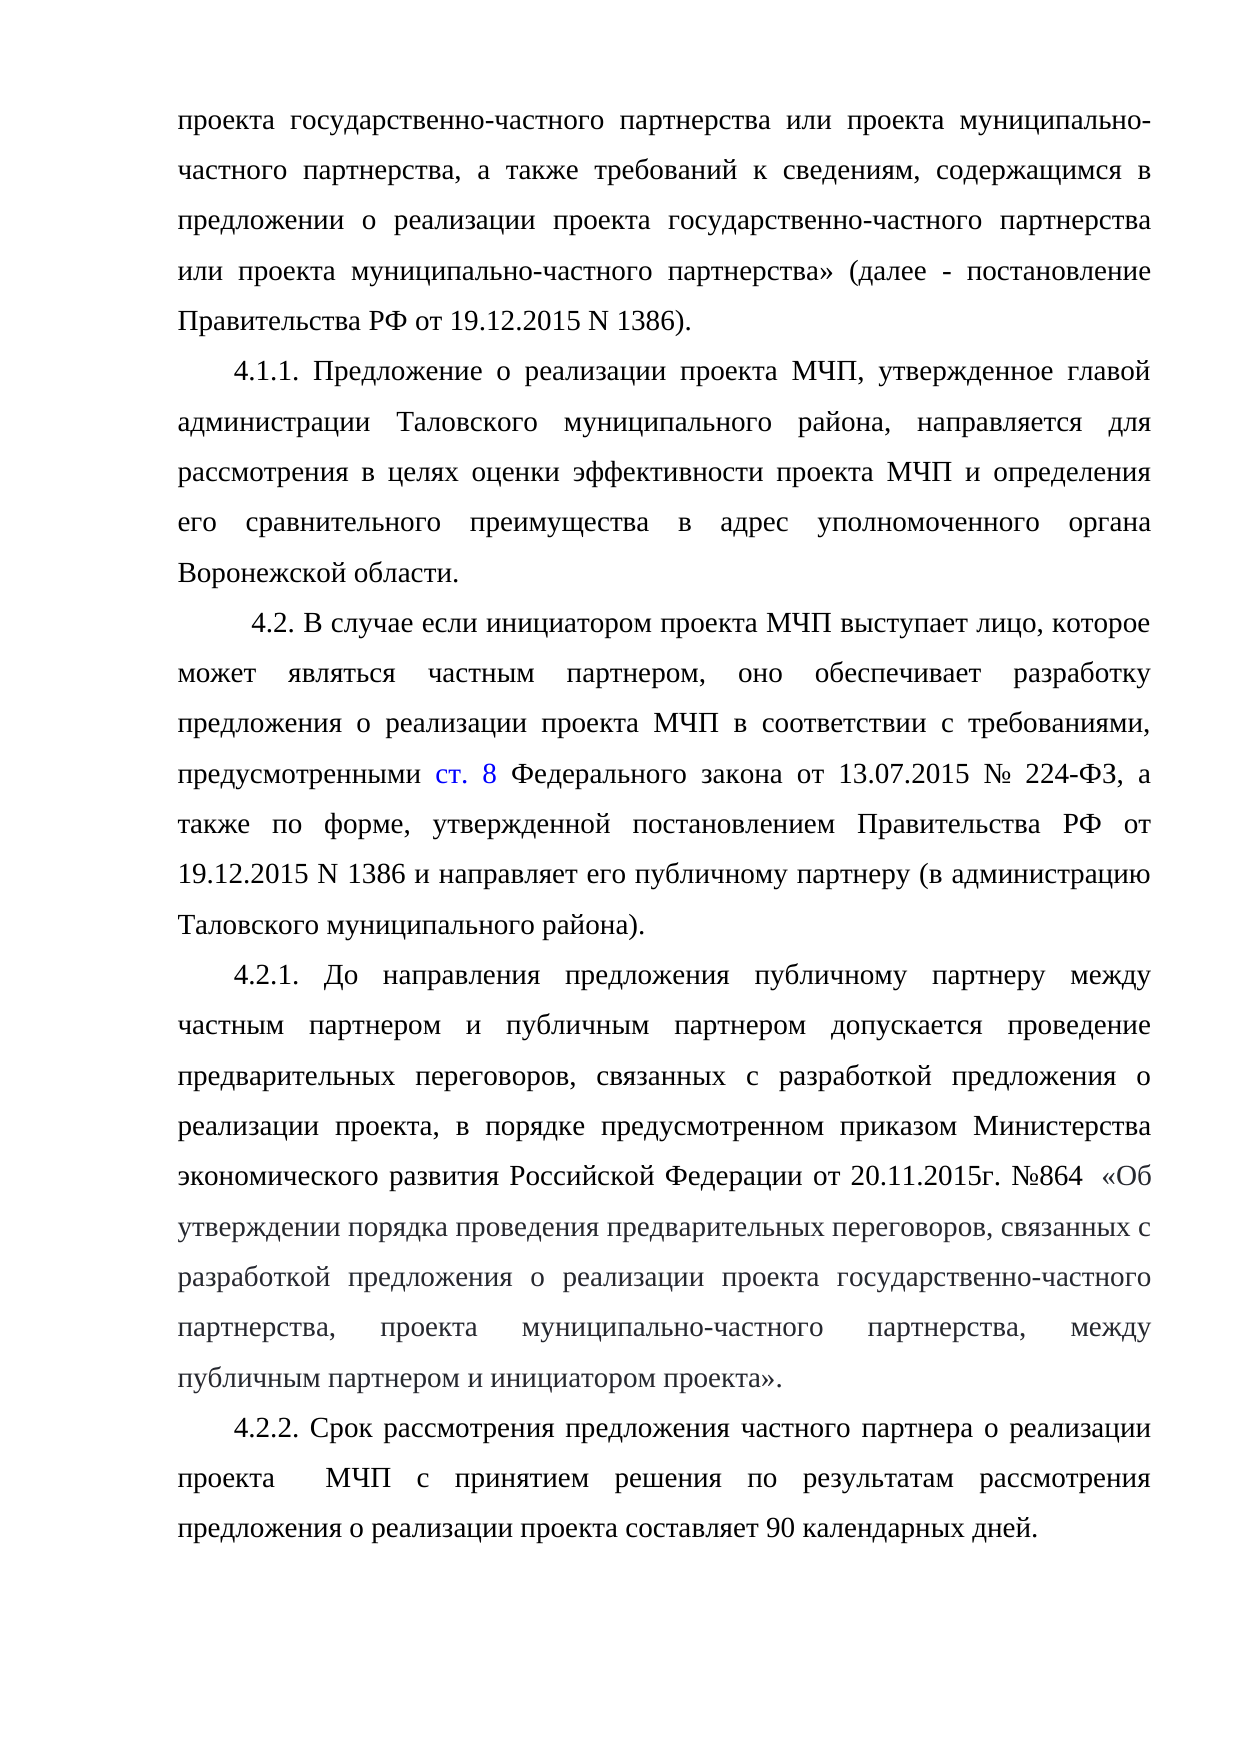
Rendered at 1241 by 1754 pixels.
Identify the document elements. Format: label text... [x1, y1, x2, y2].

text 4.2.1. До направления предложения публичному партнеру между частным партнером и публичным партнером допускается проведение предварительных переговоров, связанных с разработкой предложения о реализации проекта, в порядке предусмотренном приказом Министерства экономического развития Российской Федерации от 20.11.2015г. №864 «Об утверждении порядка проведения предварительных переговоров, связанных с разработкой предложения о реализации проекта государственно-частного партнерства, проекта муниципально-частного партнерства, между публичным партнером и инициатором проекта». [177, 957, 1152, 1393]
text 4.2.2. Срок рассмотрения предложения частного партнера о реализации проекта МЧП с принятием решения по результатам рассмотрения предложения о реализации проекта составляет 90 календарных дней. [177, 1410, 1152, 1544]
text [177, 102, 1152, 337]
text 4.2. В случае если инициатором проекта МЧП выступает лицо, которое может являться частным партнером, оно обеспечивает разработку предложения о реализации проекта МЧП в соответствии с требованиями, предусмотренными ст. 8 Федерального закона от 13.07.2015 № 224-ФЗ, а также по форме, утвержденной постановлением Правительства РФ от 19.12.2015 N 1386 и направляет его публичному партнеру (в администрацию Таловского муниципального района). [177, 605, 1152, 940]
text 4.1.1. Предложение о реализации проекта МЧП, утвержденное главой администрации Таловского муниципального района, направляется для рассмотрения в целях оценки эффективности проекта МЧП и определения его сравнительного преимущества в адрес уполномоченного органа Воронежской области. [177, 353, 1152, 588]
